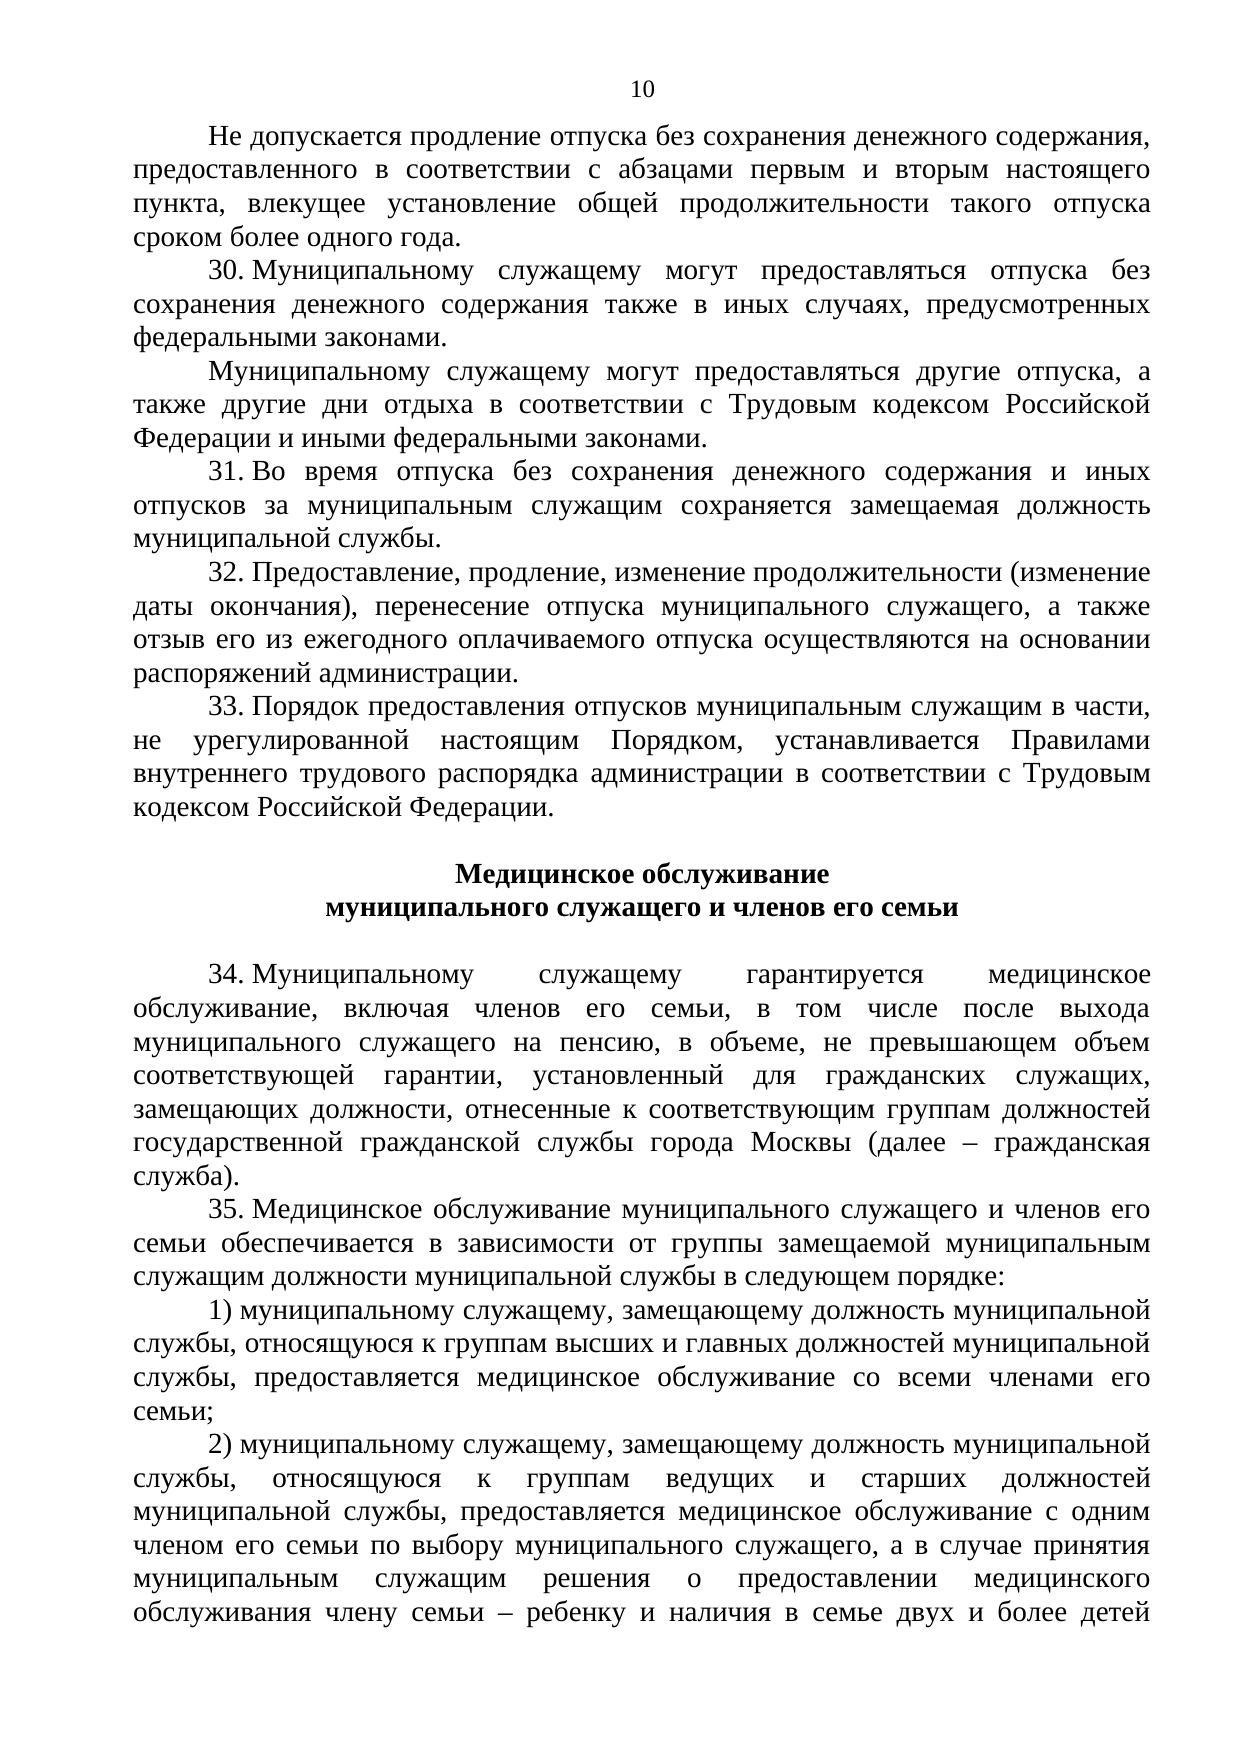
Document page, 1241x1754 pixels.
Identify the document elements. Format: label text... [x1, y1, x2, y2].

text 34. Муниципальному служащему гарантируется медицинское обслуживание, включая членов его семьи, в том числе после выхода муниципального служащего на пенсию, в объеме, не превышающем объем соответствующей гарантии, установленный для гражданских служащих, замещающих должности, отнесенные к соответствующим группам должностей государственной гражданской службы города Москвы (далее – гражданская служба). [133, 957, 1152, 1191]
text 35. Медицинское обслуживание муниципального служащего и членов его семьи обеспечивается в зависимости от группы замещаемой муниципальным служащим должности муниципальной службы в следующем порядке: [133, 1191, 1152, 1292]
text Медицинское обслуживание [133, 856, 1152, 889]
text 31. Во время отпуска без сохранения денежного содержания и иных отпусков за муниципальным служащим сохраняется замещаемая должность муниципальной службы. [133, 453, 1152, 554]
text 1) муниципальному служащему, замещающему должность муниципальной службы, относящуюся к группам высших и главных должностей муниципальной службы, предоставляется медицинское обслуживание со всеми членами его семьи; [133, 1292, 1152, 1426]
text 33. Порядок предоставления отпусков муниципальным служащим в части, не урегулированной настоящим Порядком, устанавливается Правилами внутреннего трудового распорядка администрации в соответствии с Трудовым кодексом Российской Федерации. [133, 688, 1152, 822]
text муниципального служащего и членов его семьи [133, 889, 1152, 923]
text 30. Муниципальному служащему могут предоставляться отпуска без сохранения денежного содержания также в иных случаях, предусмотренных федеральными законами. [133, 252, 1152, 353]
text Муниципальному служащему могут предоставляться другие отпуска, а также другие дни отдыха в соответствии с Трудовым кодексом Российской Федерации и иными федеральными законами. [133, 353, 1152, 453]
text 32. Предоставление, продление, изменение продолжительности (изменение даты окончания), перенесение отпуска муниципального служащего, а также отзыв его из ежегодного оплачиваемого отпуска осуществляются на основании распоряжений администрации. [133, 554, 1152, 688]
text Не допускается продление отпуска без сохранения денежного содержания, предоставленного в соответствии с абзацами первым и вторым настоящего пункта, влекущее установление общей продолжительности такого отпуска сроком более одного года. [133, 118, 1152, 252]
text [133, 1426, 1152, 1627]
